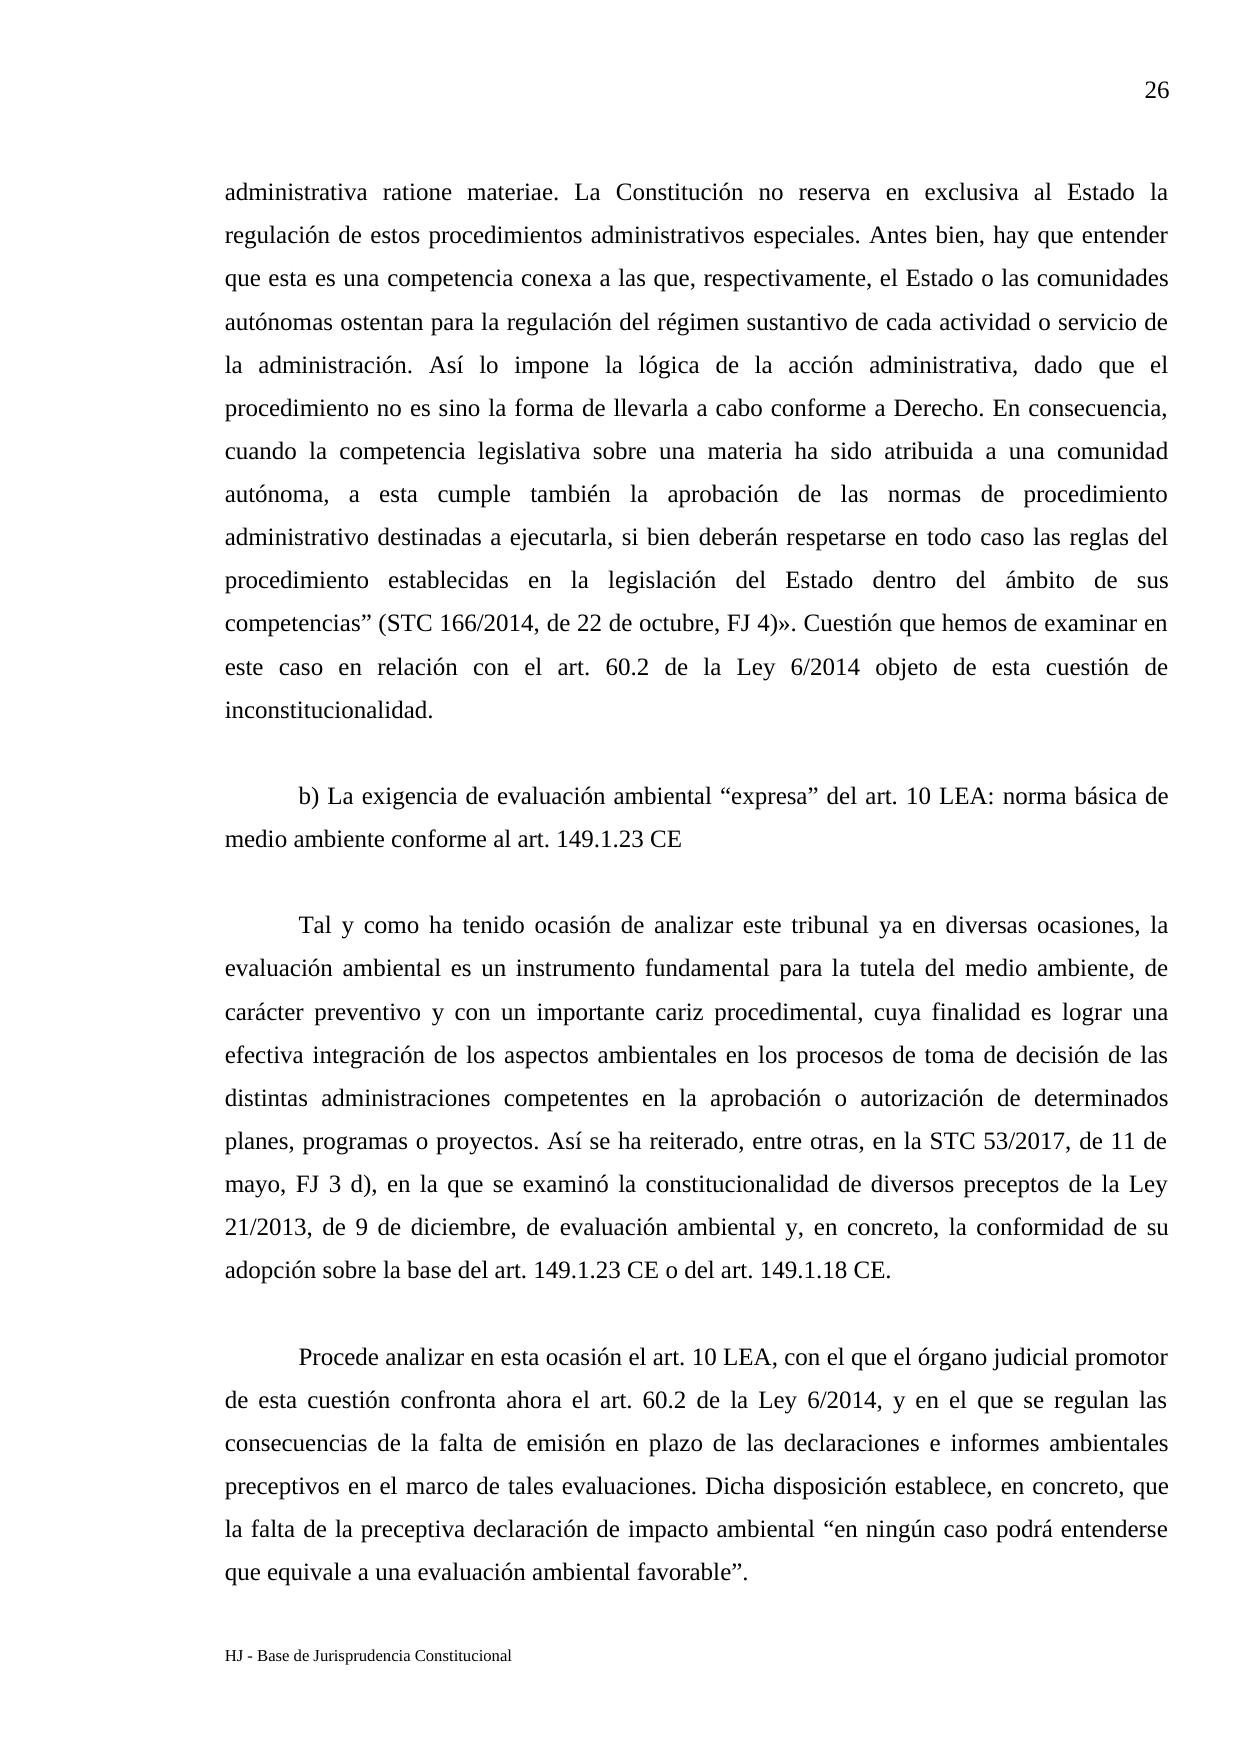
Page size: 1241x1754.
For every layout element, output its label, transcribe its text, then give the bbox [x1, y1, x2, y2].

text Tal y como ha tenido ocasión de analizar este tribunal ya en diversas ocasiones, la evaluación ambiental es un instrumento fundamental para la tutela del medio ambiente, de carácter preventivo y con un importante cariz procedimental, cuya finalidad es lograr una efectiva integración de los aspectos ambientales en los procesos de toma de decisión de las distintas administraciones competentes en la aprobación o autorización de determinados planes, programas o proyectos. Así se ha reiterado, entre otras, en la STC 53/2017, de 11 de mayo, FJ 3 d), en la que se examinó la constitucionalidad de diversos preceptos de la Ley 21/2013, de 9 de diciembre, de evaluación ambiental y, en concreto, la conformidad de su adopción sobre la base del art. 149.1.23 CE o del art. 149.1.18 CE. [224, 910, 1169, 1284]
text b) La exigencia de evaluación ambiental “expresa” del art. 10 LEA: norma básica de medio ambiente conforme al art. 149.1.23 CE [224, 781, 1169, 853]
text Procede analizar en esta ocasión el art. 10 LEA, con el que el órgano judicial promotor de esta cuestión confronta ahora el art. 60.2 de la Ley 6/2014, y en el que se regulan las consecuencias de la falta de emisión en plazo de las declaraciones e informes ambientales preceptivos en el marco de tales evaluaciones. Dicha disposición establece, en concreto, que la falta de la preceptiva declaración de impacto ambiental “en ningún caso podrá entenderse que equivale a una evaluación ambiental favorable”. [224, 1342, 1169, 1586]
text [224, 177, 1169, 723]
